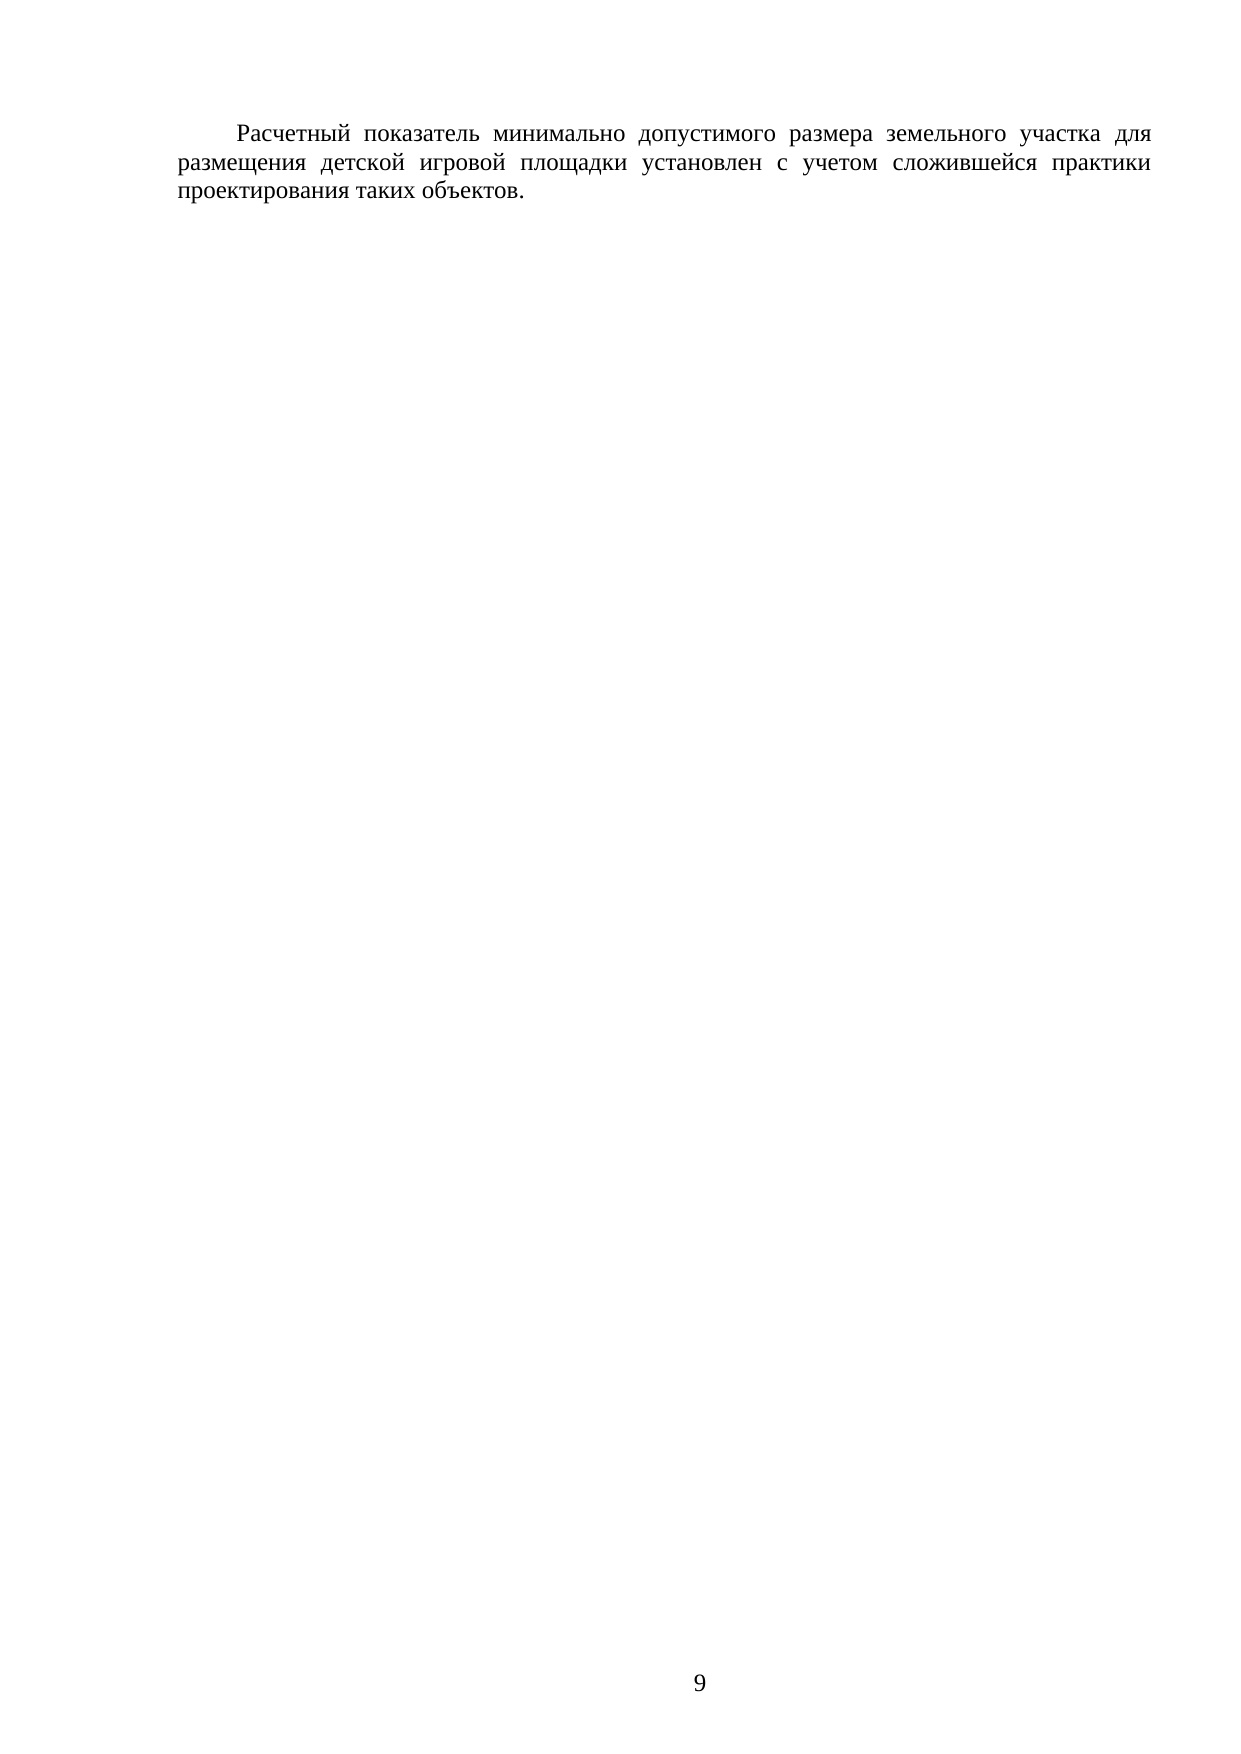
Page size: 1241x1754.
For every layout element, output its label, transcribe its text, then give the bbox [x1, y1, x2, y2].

text Расчетный показатель минимально допустимого размера земельного участка для размещения детской игровой площадки установлен с учетом сложившейся практики проектирования таких объектов. [177, 118, 1152, 204]
